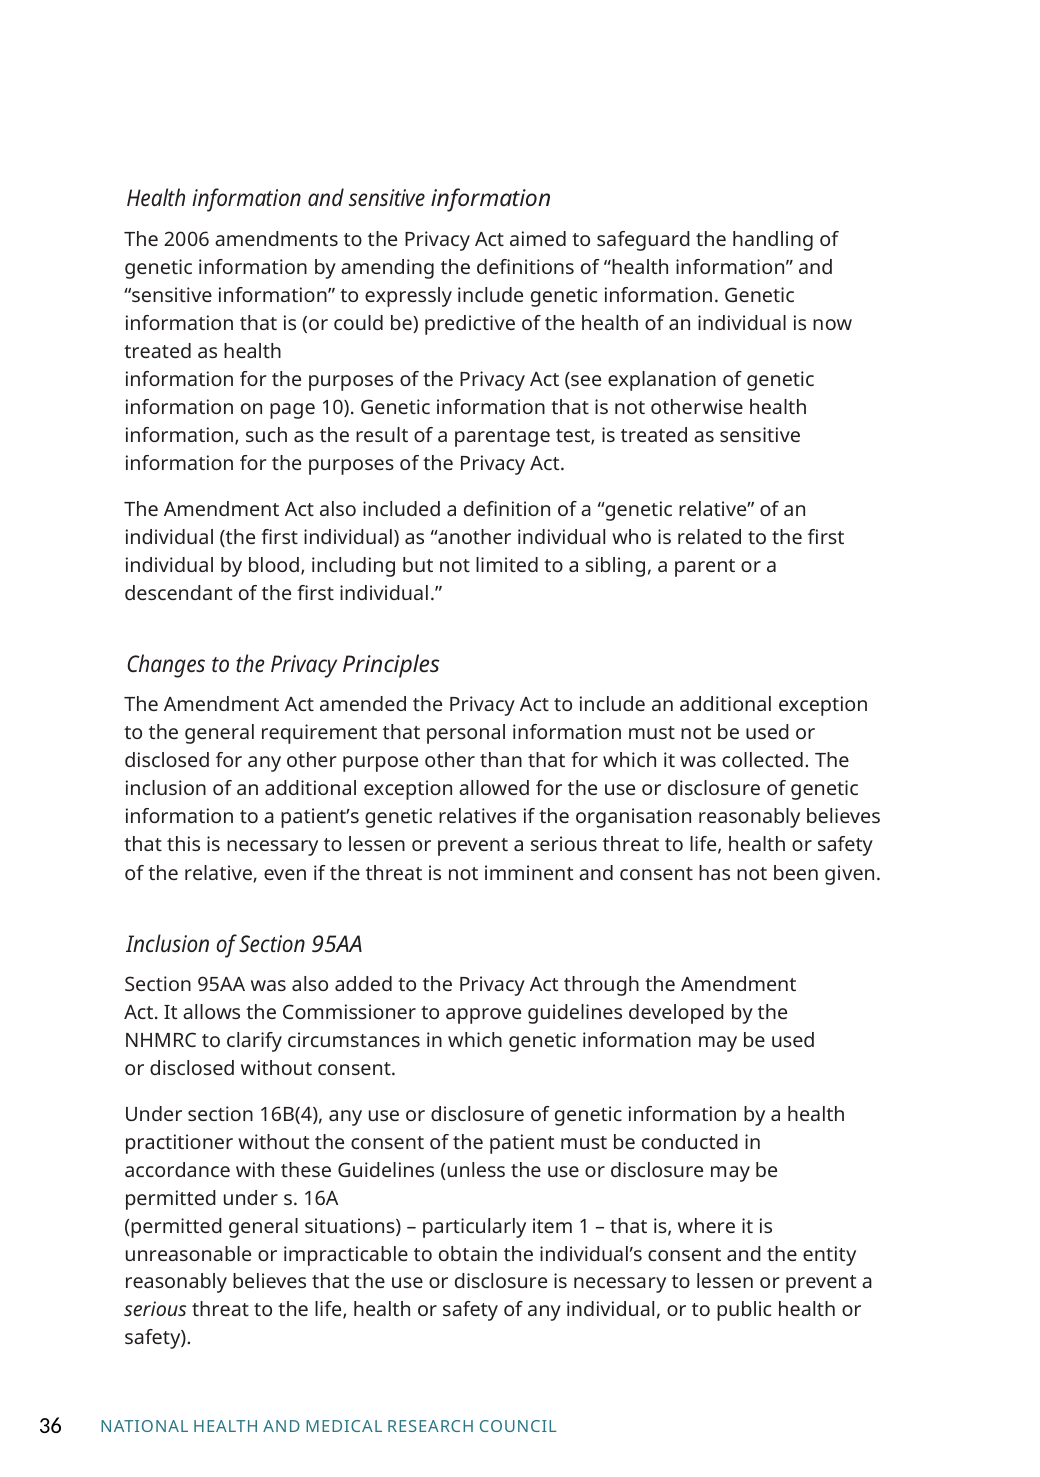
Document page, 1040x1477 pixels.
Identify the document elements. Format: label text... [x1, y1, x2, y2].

text The Amendment Act also included a definition of a “genetic relative” of an individual (the first individual) as “another individual who is related to the first individual by blood, including but not limited to a sibling, a parent or a descendant of the first individual.” [124, 495, 889, 606]
text Inclusion of Section 95AA [126, 928, 906, 959]
text Under section 16B(4), any use or disclosure of genetic information by a health practitioner without the consent of the patient must be conducted in accordance with these Guidelines (unless the use or disclosure may be permitted under s. 16A [124, 1100, 855, 1211]
text Health information and sensitive information [126, 182, 906, 213]
text The Amendment Act amended the Privacy Act to include an additional exception to the general requirement that personal information must not be used or disclosed for any other purpose other than that for which it was collected. The inclusion of an additional exception allowed for the use or disclosure of genetic information to a patient’s genetic relatives if the organisation reasonably believes that this is necessary to lessen or prevent a serious threat to life, health or safety of the relative, even if the threat is not imminent and consent has not been given. [124, 691, 890, 886]
text Section 95AA was also added to the Privacy Act through the Amendment Act. It allows the Commissioner to approve guidelines developed by the NHMRC to clarify circumstances in which genetic information may be used or disclosed without consent. [124, 970, 821, 1081]
text The 2006 amendments to the Privacy Act aimed to safeguard the handling of genetic information by amending the definitions of “health information” and “sensitive information” to expressly include genetic information. Genetic information that is (or could be) predictive of the health of an individual is now treated as health [124, 225, 877, 364]
text (permitted general situations) – particularly item 1 – that is, where it is unreasonable or impracticable to obtain the individual’s consent and the entity reasonably believes that the use or disclosure is necessary to lessen or prevent a serious threat to the life, health or safety of any individual, or to public health or safety). [124, 1212, 887, 1350]
text information for the purposes of the Privacy Act (see explanation of genetic information on page 10). Genetic information that is not otherwise health information, such as the result of a parentage test, is treated as sensitive information for the purposes of the Privacy Act. [124, 365, 897, 476]
text Changes to the Privacy Principles [126, 648, 906, 679]
